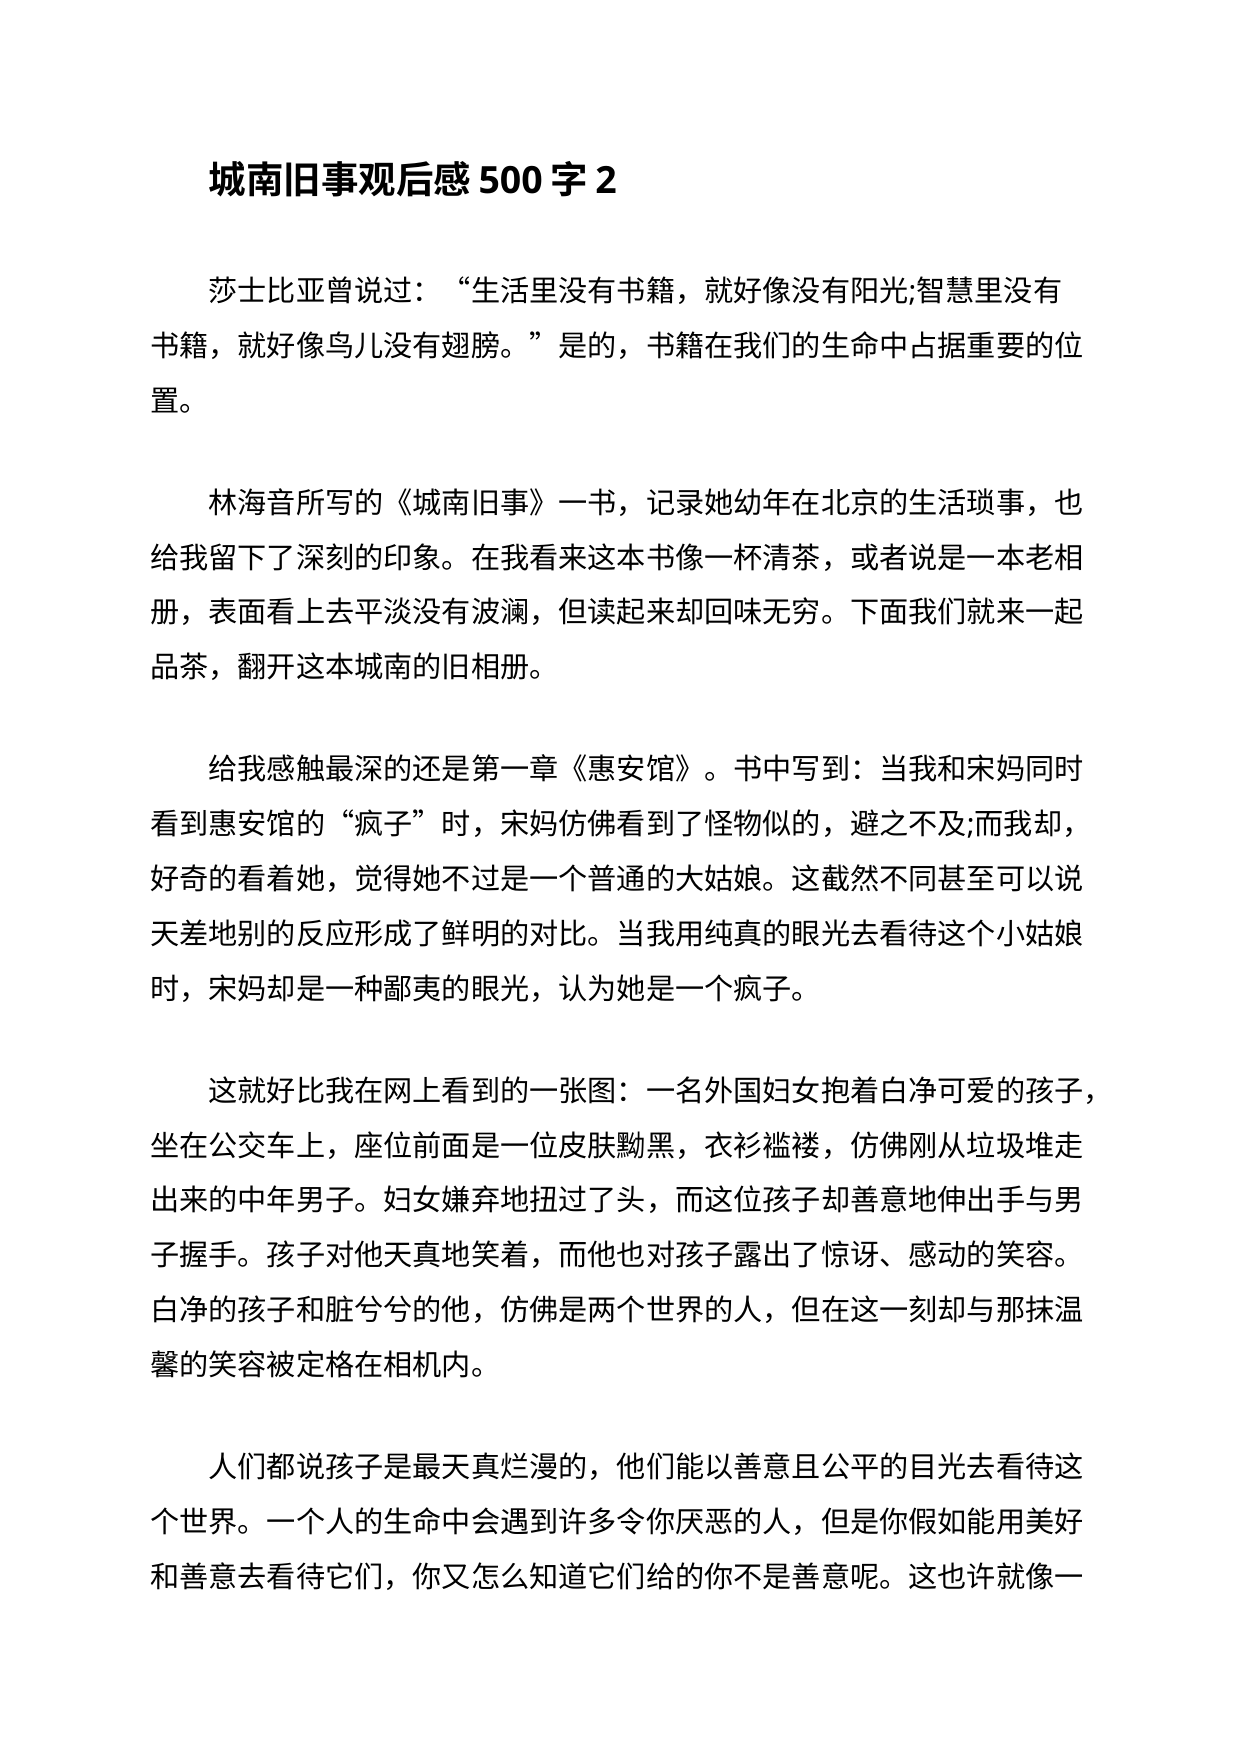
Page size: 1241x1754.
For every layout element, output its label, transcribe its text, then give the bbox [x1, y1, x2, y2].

text 城南旧事观后感500字2 [150, 150, 1090, 204]
text 给我感触最深的还是第一章《惠安馆》。书中写到：当我和宋妈同时看到惠安馆的“疯子”时，宋妈仿佛看到了怪物似的，避之不及;而我却，好奇的看着她，觉得她不过是一个普通的大姑娘。这截然不同甚至可以说天差地别的反应形成了鲜明的对比。当我用纯真的眼光去看待这个小姑娘时，宋妈却是一种鄙夷的眼光，认为她是一个疯子。 [150, 746, 1090, 1008]
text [150, 1443, 1090, 1596]
text 林海音所写的《城南旧事》一书，记录她幼年在北京的生活琐事，也给我留下了深刻的印象。在我看来这本书像一杯清茶，或者说是一本老相册，表面看上去平淡没有波澜，但读起来却回味无穷。下面我们就来一起品茶，翻开这本城南的旧相册。 [150, 479, 1090, 686]
text 这就好比我在网上看到的一张图：一名外国妇女抱着白净可爱的孩子，坐在公交车上，座位前面是一位皮肤黝黑，衣衫褴褛，仿佛刚从垃圾堆走出来的中年男子。妇女嫌弃地扭过了头，而这位孩子却善意地伸出手与男子握手。孩子对他天真地笑着，而他也对孩子露出了惊讶、感动的笑容。白净的孩子和脏兮兮的他，仿佛是两个世界的人，但在这一刻却与那抹温馨的笑容被定格在相机内。 [150, 1067, 1090, 1384]
text 莎士比亚曾说过：“生活里没有书籍，就好像没有阳光;智慧里没有书籍，就好像鸟儿没有翅膀。”是的，书籍在我们的生命中占据重要的位置。 [150, 268, 1090, 420]
